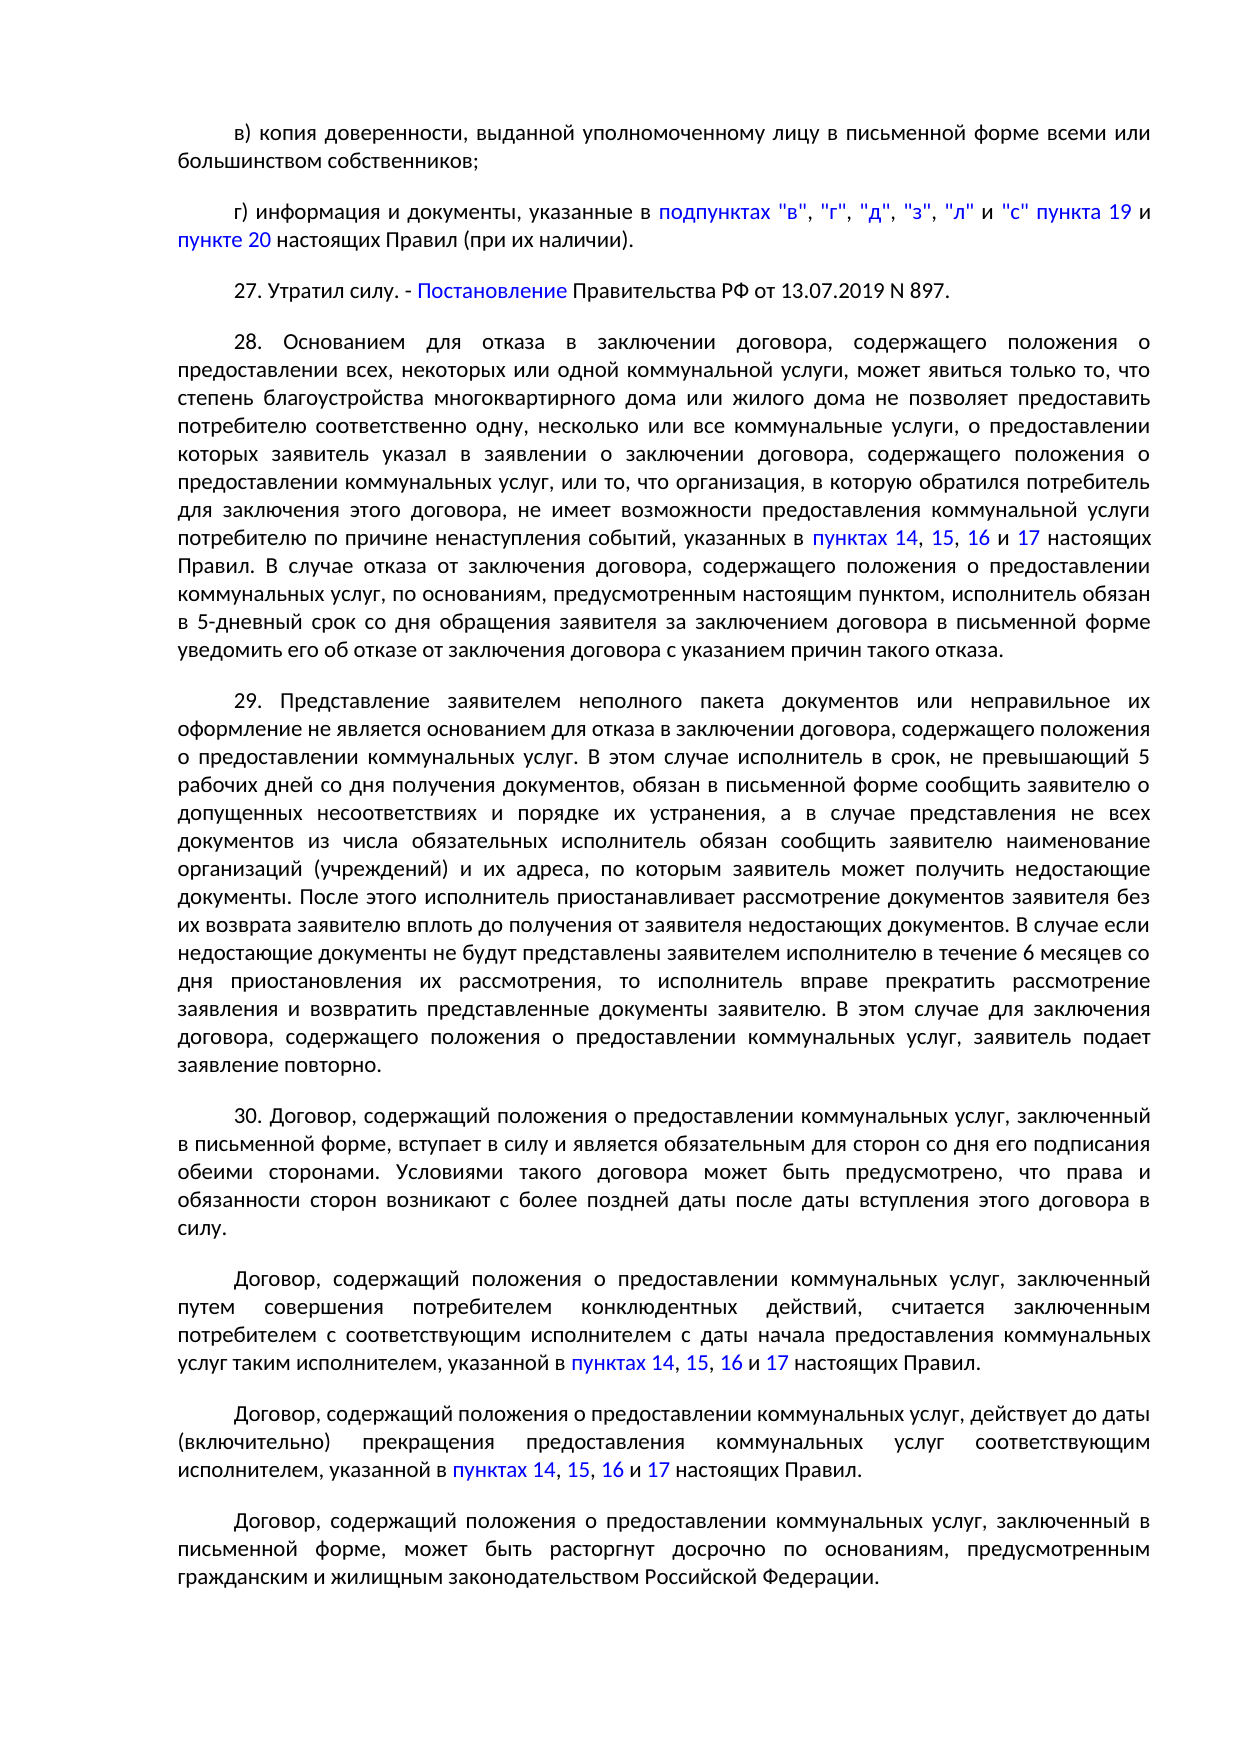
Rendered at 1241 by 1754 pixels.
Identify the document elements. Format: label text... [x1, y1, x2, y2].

text 30. Договор, содержащий положения о предоставлении коммунальных услуг, заключенный в письменной форме, вступает в силу и является обязательным для сторон со дня его подписания обеими сторонами. Условиями такого договора может быть предусмотрено, что права и обязанности сторон возникают с более поздней даты после даты вступления этого договора в силу. [177, 1101, 1152, 1241]
text Договор, содержащий положения о предоставлении коммунальных услуг, заключенный путем совершения потребителем конклюдентных действий, считается заключенным потребителем с соответствующим исполнителем с даты начала предоставления коммунальных услуг таким исполнителем, указанной в пунктах 14, 15, 16 и 17 настоящих Правил. [177, 1264, 1152, 1376]
text 28. Основанием для отказа в заключении договора, содержащего положения о предоставлении всех, некоторых или одной коммунальной услуги, может явиться только то, что степень благоустройства многоквартирного дома или жилого дома не позволяет предоставить потребителю соответственно одну, несколько или все коммунальные услуги, о предоставлении которых заявитель указал в заявлении о заключении договора, содержащего положения о предоставлении коммунальных услуг, или то, что организация, в которую обратился потребитель для заключения этого договора, не имеет возможности предоставления коммунальной услуги потребителю по причине ненаступления событий, указанных в пунктах 14, 15, 16 и 17 настоящих Правил. В случае отказа от заключения договора, содержащего положения о предоставлении коммунальных услуг, по основаниям, предусмотренным настоящим пунктом, исполнитель обязан в 5-дневный срок со дня обращения заявителя за заключением договора в письменной форме уведомить его об отказе от заключения договора с указанием причин такого отказа. [177, 327, 1152, 663]
text Договор, содержащий положения о предоставлении коммунальных услуг, заключенный в письменной форме, может быть расторгнут досрочно по основаниям, предусмотренным гражданским и жилищным законодательством Российской Федерации. [177, 1506, 1152, 1590]
text 29. Представление заявителем неполного пакета документов или неправильное их оформление не является основанием для отказа в заключении договора, содержащего положения о предоставлении коммунальных услуг. В этом случае исполнитель в срок, не превышающий 5 рабочих дней со дня получения документов, обязан в письменной форме сообщить заявителю о допущенных несоответствиях и порядке их устранения, а в случае представления не всех документов из числа обязательных исполнитель обязан сообщить заявителю наименование организаций (учреждений) и их адреса, по которым заявитель может получить недостающие документы. После этого исполнитель приостанавливает рассмотрение документов заявителя без их возврата заявителю вплоть до получения от заявителя недостающих документов. В случае если недостающие документы не будут представлены заявителем исполнителю в течение 6 месяцев со дня приостановления их рассмотрения, то исполнитель вправе прекратить рассмотрение заявления и возвратить представленные документы заявителю. В этом случае для заключения договора, содержащего положения о предоставлении коммунальных услуг, заявитель подает заявление повторно. [177, 686, 1152, 1078]
text г) информация и документы, указанные в подпунктах "в", "г", "д", "з", "л" и "с" пункта 19 и пункте 20 настоящих Правил (при их наличии). [177, 197, 1152, 253]
text Договор, содержащий положения о предоставлении коммунальных услуг, действует до даты (включительно) прекращения предоставления коммунальных услуг соответствующим исполнителем, указанной в пунктах 14, 15, 16 и 17 настоящих Правил. [177, 1399, 1152, 1483]
text в) копия доверенности, выданной уполномоченному лицу в письменной форме всеми или большинством собственников; [177, 118, 1152, 174]
text 27. Утратил силу. - Постановление Правительства РФ от 13.07.2019 N 897. [177, 276, 1152, 304]
